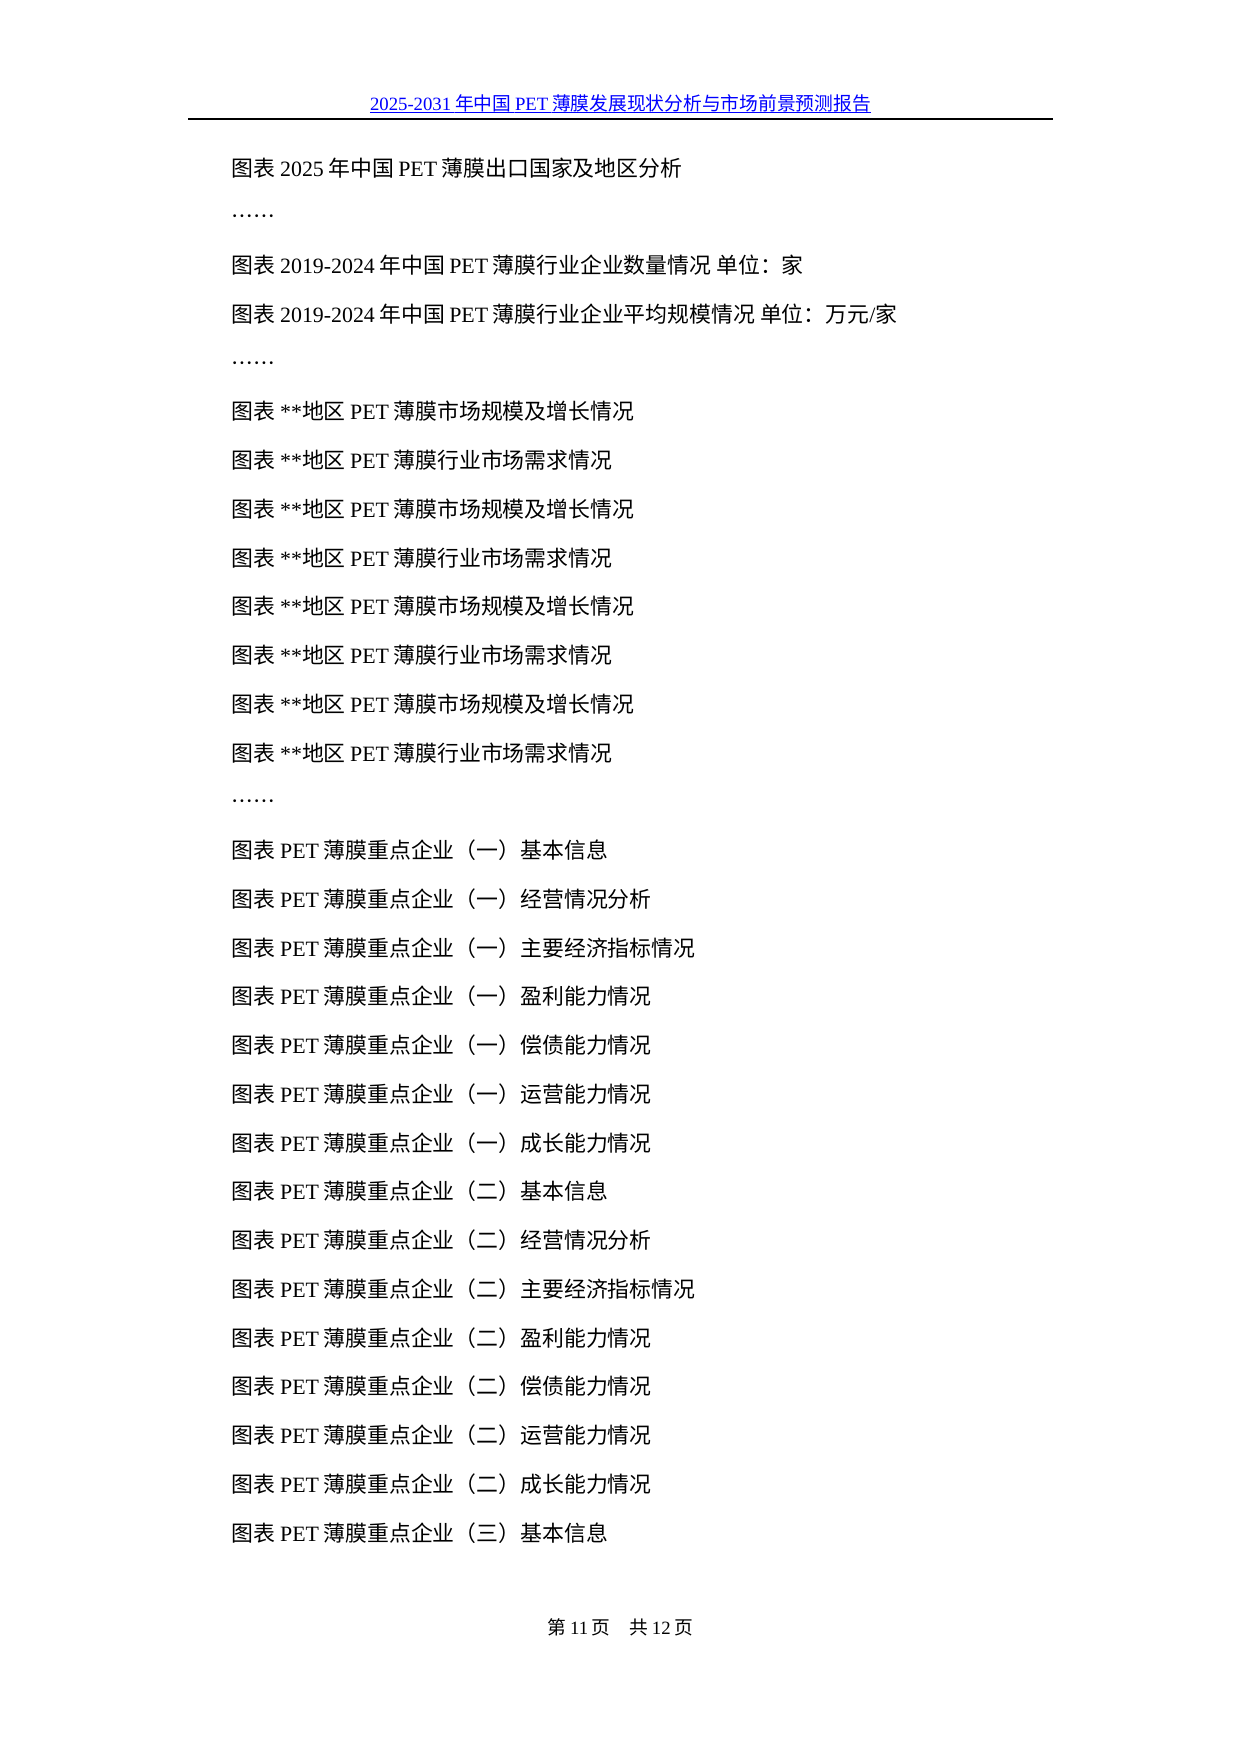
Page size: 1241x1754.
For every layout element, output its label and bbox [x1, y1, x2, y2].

text [187, 150, 1053, 1548]
